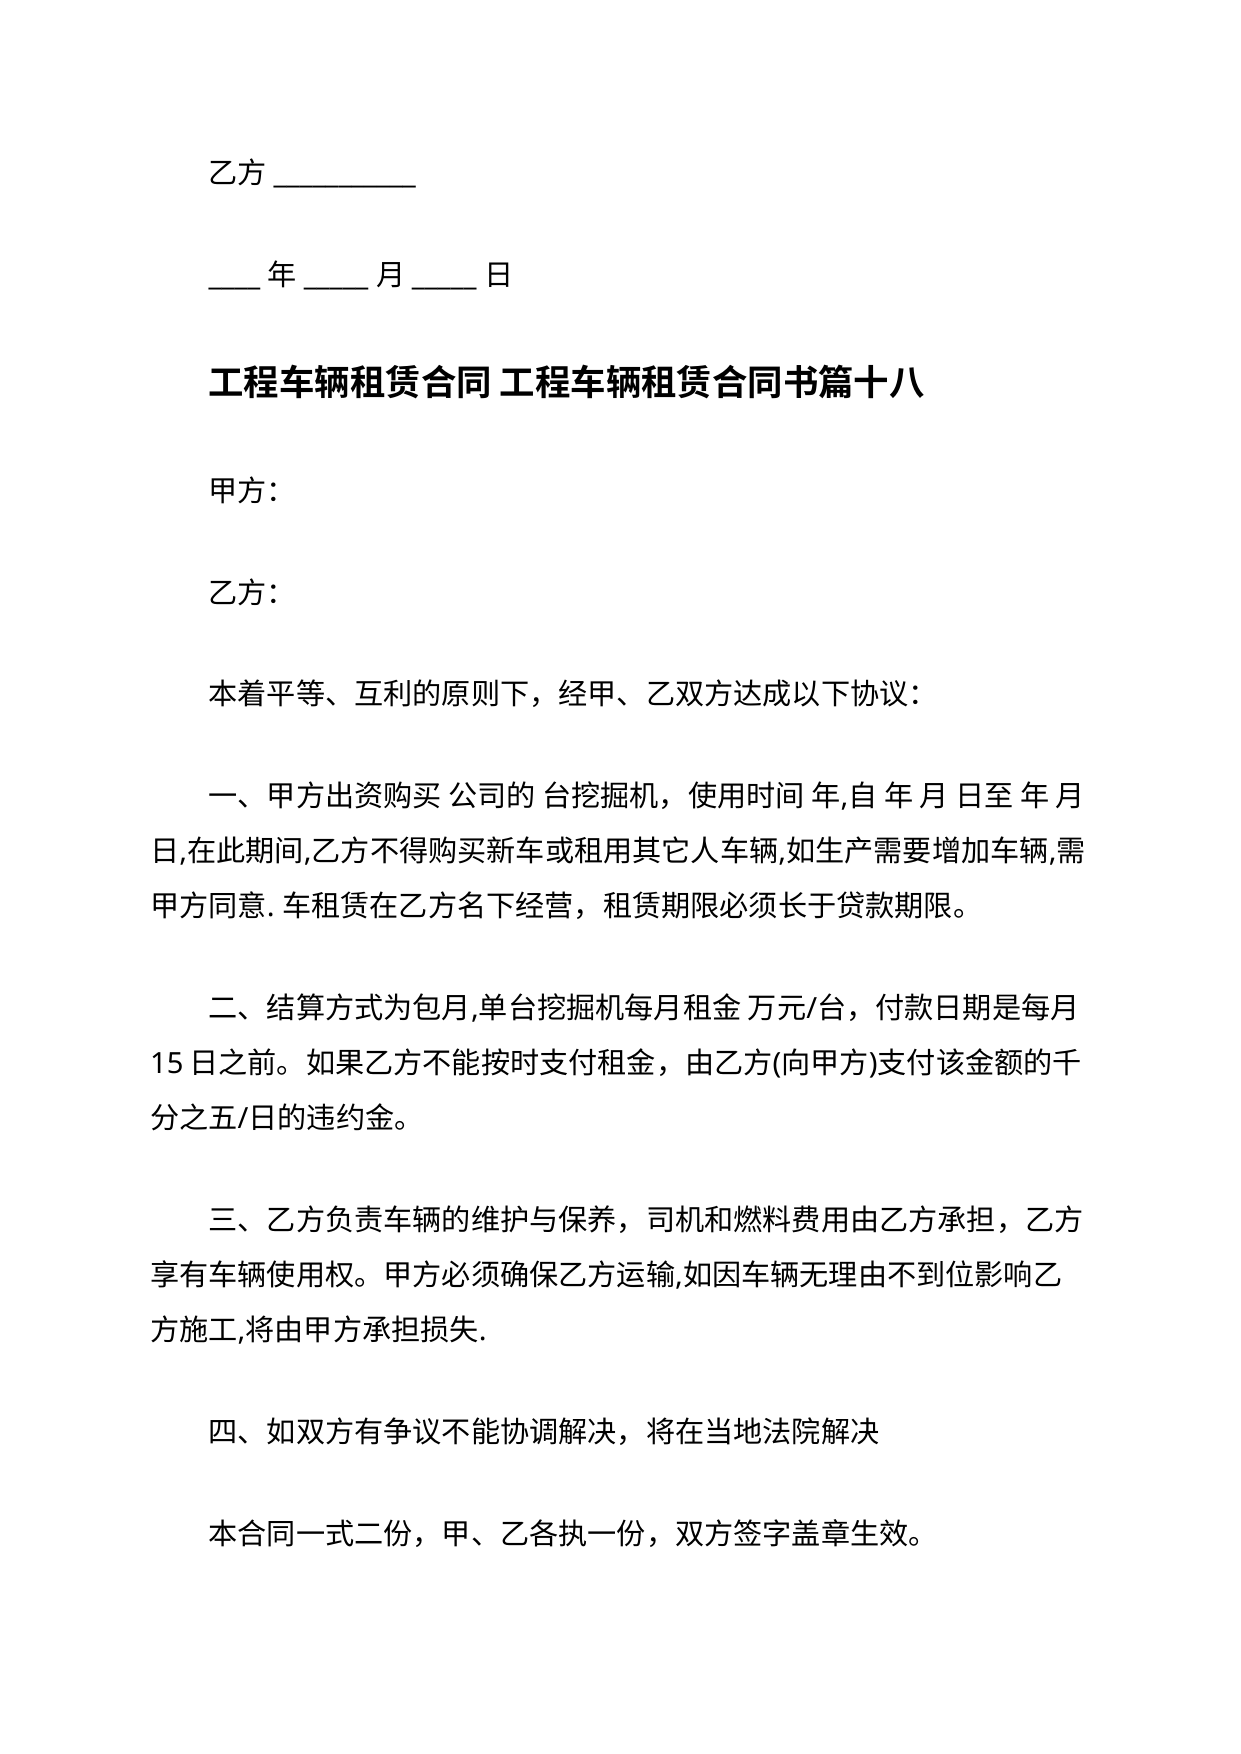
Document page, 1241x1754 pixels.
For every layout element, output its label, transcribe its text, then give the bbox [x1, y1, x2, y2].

text 三、乙方负责车辆的维护与保养，司机和燃料费用由乙方承担，乙方享有车辆使用权。甲方必须确保乙方运输,如因车辆无理由不到位影响乙方施工,将由甲方承担损失. [150, 1197, 1090, 1349]
text 本合同一式二份，甲、乙各执一份，双方签字盖章生效。 [150, 1510, 1090, 1553]
text 工程车辆租赁合同 工程车辆租赁合同书篇十八 [150, 354, 1090, 405]
text ____ 年 _____ 月 _____ 日 [150, 252, 1090, 294]
text 四、如双方有争议不能协调解决，将在当地法院解决 [150, 1408, 1090, 1451]
text 本着平等、互利的原则下，经甲、乙双方达成以下协议： [150, 671, 1090, 713]
text 乙方： [150, 569, 1090, 611]
text 一、甲方出资购买 公司的 台挖掘机，使用时间 年,自 年 月 日至 年 月 日,在此期间,乙方不得购买新车或租用其它人车辆,如生产需要增加车辆,需甲方同意. 车租赁在乙方名下经营，租赁期限必须长于贷款期限。 [150, 773, 1090, 925]
text 甲方： [150, 467, 1090, 510]
text 乙方 ___________ [150, 150, 1090, 192]
text 二、结算方式为包月,单台挖掘机每月租金 万元/台，付款日期是每月15日之前。如果乙方不能按时支付租金，由乙方(向甲方)支付该金额的千分之五/日的违约金。 [150, 985, 1090, 1137]
